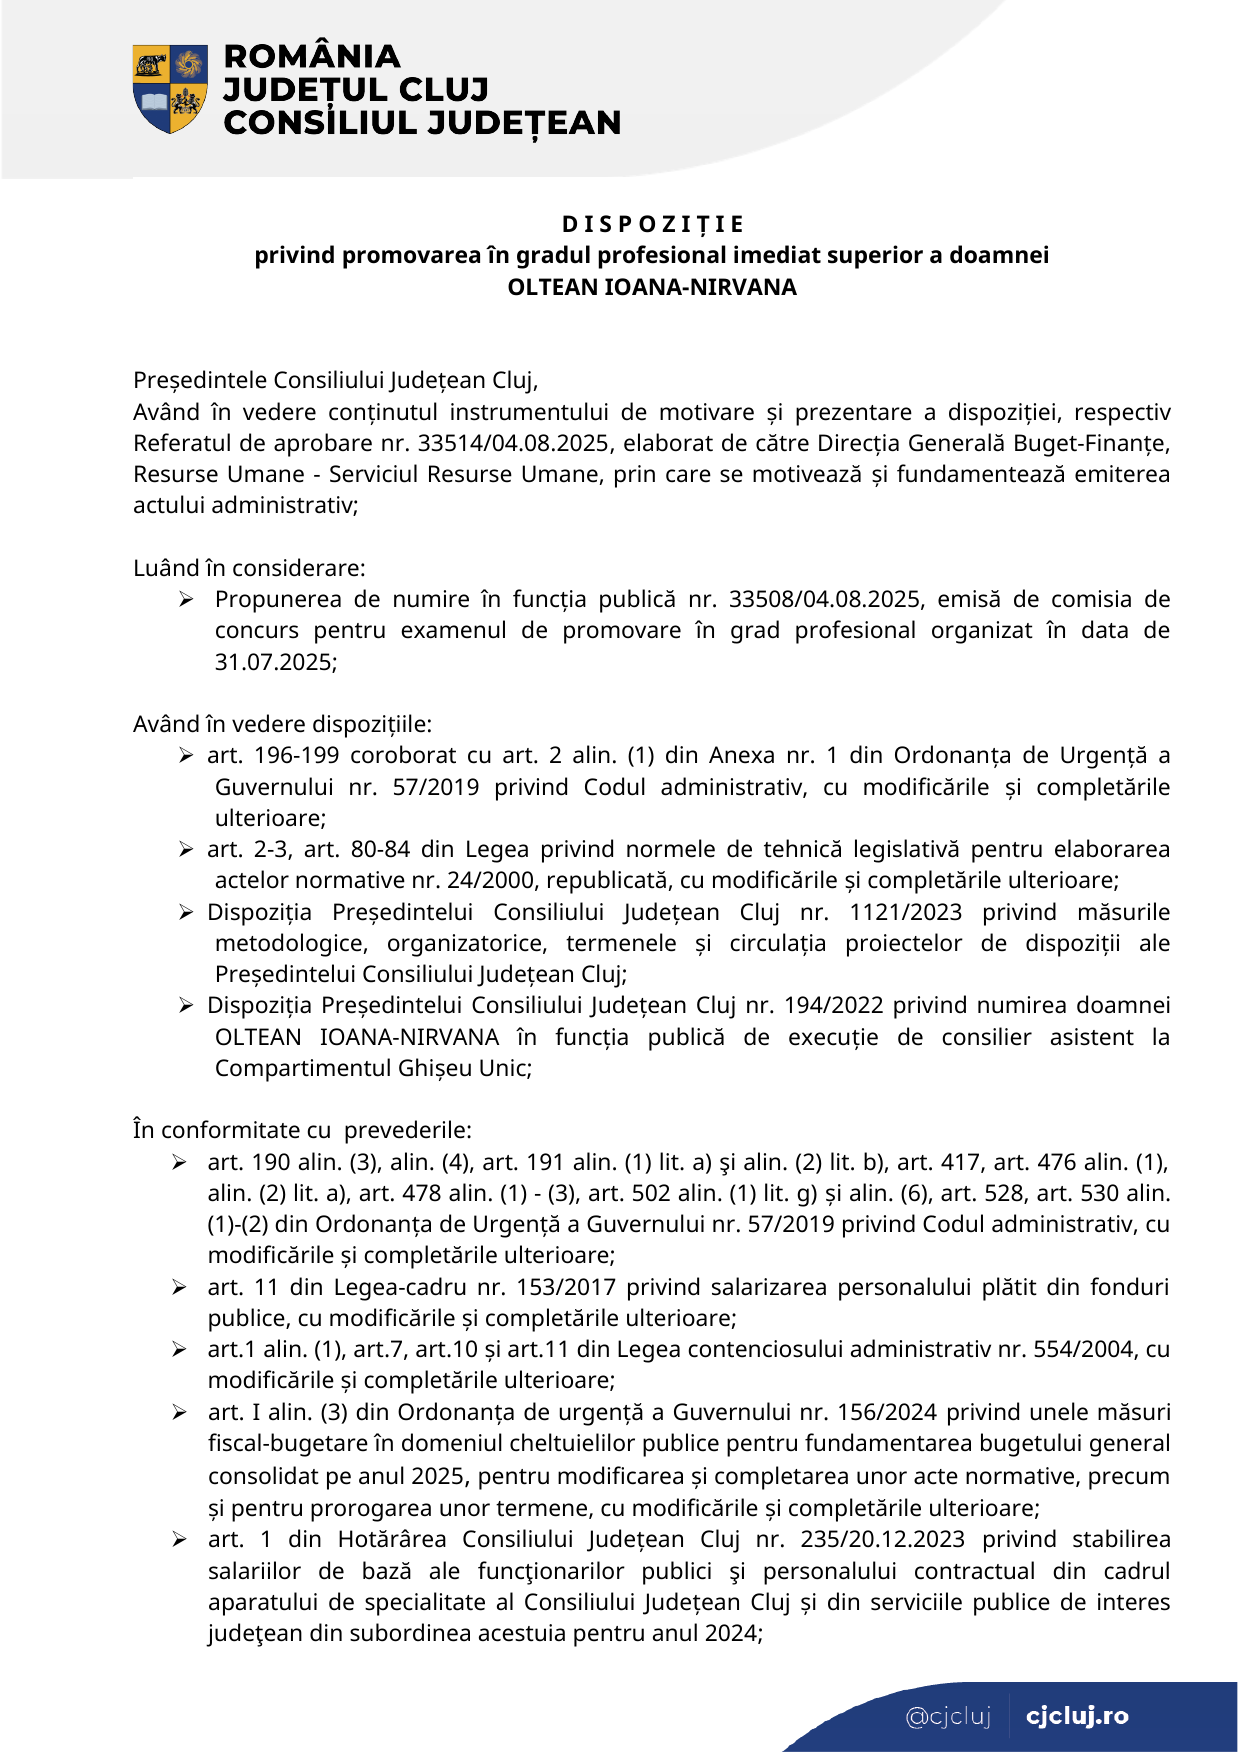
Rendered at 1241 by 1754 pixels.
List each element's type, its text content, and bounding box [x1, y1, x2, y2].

list art. I alin. (3) din Ordonanța de urgență a Guvernului nr. 156/2024 privind unele măsuri fiscal-bugetare în domeniul cheltuielilor publice pentru fundamentarea bugetului general consolidat pe anul 2025, pentru modificarea şi completarea unor acte normative, precum şi pentru prorogarea unor termene, cu modificările și completările ulterioare; [170, 1396, 1172, 1523]
list art. 196-199 coroborat cu art. 2 alin. (1) din Anexa nr. 1 din Ordonanța de Urgență a Guvernului nr. 57/2019 privind Codul administrativ, cu modificările și completările ulterioare; [177, 739, 1172, 833]
text Luând în considerare: [133, 552, 1172, 583]
text D I S P O Z I Ţ I E [133, 208, 1172, 239]
list art. 190 alin. (3), alin. (4), art. 191 alin. (1) lit. a) şi alin. (2) lit. b), art. 417, art. 476 alin. (1), alin. (2) lit. a), art. 478 alin. (1) - (3), art. 502 alin. (1) lit. g) și alin. (6), art. 528, art. 530 alin. (1)-(2) din Ordonanța de Urgență a Guvernului nr. 57/2019 privind Codul administrativ, cu modificările și completările ulterioare; [170, 1146, 1172, 1271]
list art. 11 din Legea-cadru nr. 153/2017 privind salarizarea personalului plătit din fonduri publice, cu modificările și completările ulterioare; [170, 1271, 1172, 1333]
list Dispoziția Președintelui Consiliului Județean Cluj nr. 194/2022 privind numirea doamnei OLTEAN IOANA-NIRVANA în funcţia publică de execuție de consilier asistent la Compartimentul Ghișeu Unic; [177, 989, 1172, 1083]
text OLTEAN IOANA-NIRVANA [133, 271, 1172, 302]
text Având în vedere conținutul instrumentului de motivare și prezentare a dispoziției, respectiv Referatul de aprobare nr. 33514/04.08.2025, elaborat de către Direcţia Generală Buget-Finanţe, Resurse Umane - Serviciul Resurse Umane, prin care se motivează și fundamentează emiterea actului administrativ; [133, 396, 1172, 521]
list Propunerea de numire în funcția publică nr. 33508/04.08.2025, emisă de comisia de concurs pentru examenul de promovare în grad profesional organizat în data de 31.07.2025; [177, 583, 1172, 677]
text Având în vedere dispozițiile: [133, 708, 1172, 739]
list art. 1 din Hotărârea Consiliului Județean Cluj nr. 235/20.12.2023 privind stabilirea salariilor de bază ale funcţionarilor publici şi personalului contractual din cadrul aparatului de specialitate al Consiliului Județean Cluj și din serviciile publice de interes judeţean din subordinea acestuia pentru anul 2024; [170, 1523, 1172, 1648]
list Dispoziția Președintelui Consiliului Județean Cluj nr. 1121/2023 privind măsurile metodologice, organizatorice, termenele şi circulaţia proiectelor de dispoziţii ale Preşedintelui Consiliului Judeţean Cluj; [177, 896, 1172, 989]
text În conformitate cu prevederile: [133, 1114, 1172, 1146]
picture [781, 1682, 1238, 1752]
text Preşedintele Consiliului Judeţean Cluj, [133, 364, 1172, 396]
subtitle privind promovarea în gradul profesional imediat superior a doamnei [133, 239, 1172, 271]
list art. 2-3, art. 80-84 din Legea privind normele de tehnică legislativă pentru elaborarea actelor normative nr. 24/2000, republicată, cu modificările și completările ulterioare; [177, 833, 1172, 896]
list art.1 alin. (1), art.7, art.10 și art.11 din Legea contenciosului administrativ nr. 554/2004, cu modificările și completările ulterioare; [170, 1333, 1172, 1396]
picture [132, 37, 620, 143]
